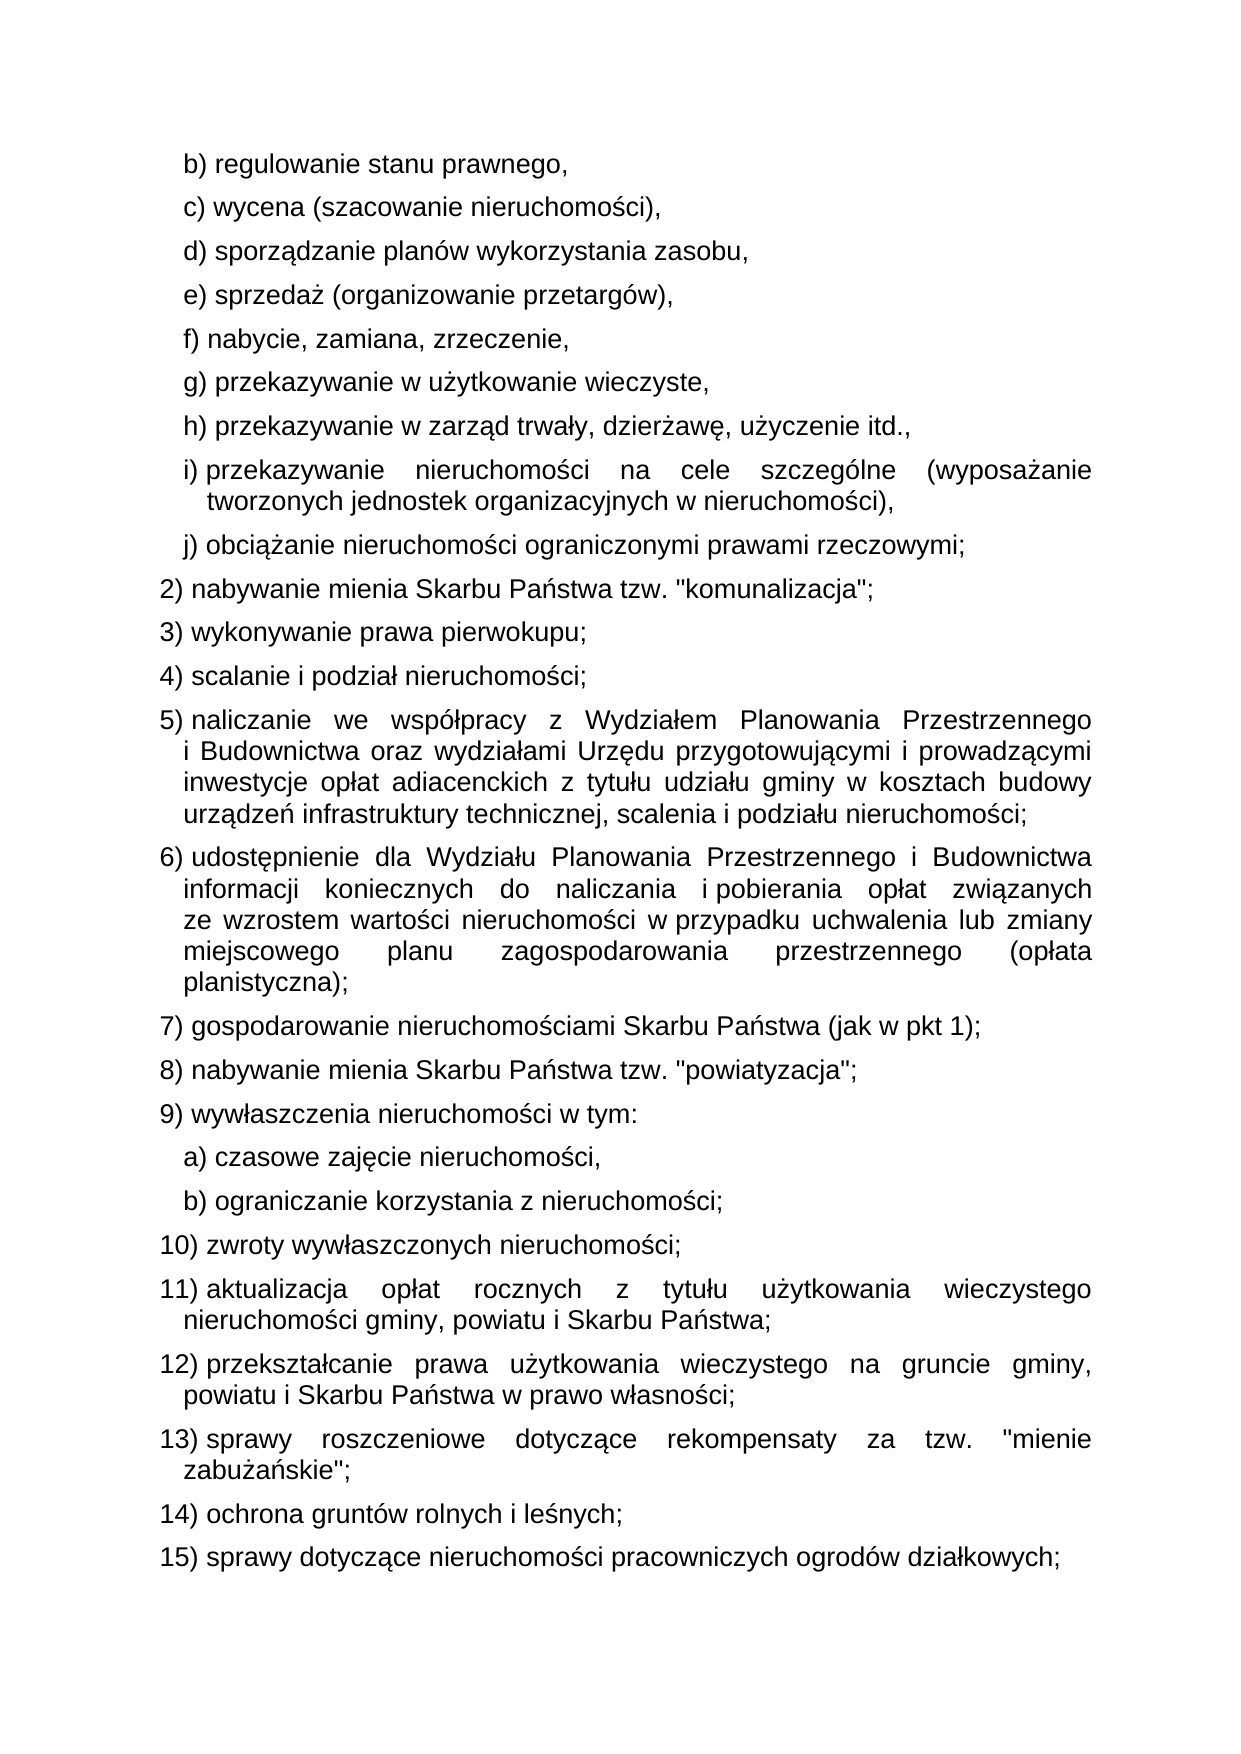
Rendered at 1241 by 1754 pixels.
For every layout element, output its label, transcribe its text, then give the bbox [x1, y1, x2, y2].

text 7) gospodarowanie nieruchomościami Skarbu Państwa (jak w pkt 1); [159, 1010, 1093, 1041]
text b) ograniczanie korzystania z nieruchomości; [183, 1185, 1093, 1216]
text 10) zwroty wywłaszczonych nieruchomości; [159, 1229, 1093, 1260]
text f) nabycie, zamiana, zrzeczenie, [183, 323, 1093, 354]
text a) czasowe zajęcie nieruchomości, [183, 1141, 1093, 1173]
text 13) sprawy roszczeniowe dotyczące rekompensaty za tzw. "mienie zabużańskie"; [159, 1423, 1093, 1485]
text 14) ochrona gruntów rolnych i leśnych; [159, 1498, 1093, 1529]
text 5) naliczanie we współpracy z Wydziałem Planowania Przestrzennego i Budownictwa oraz wydziałami Urzędu przygotowującymi i prowadzącymi inwestycje opłat adiacenckich z tytułu udziału gminy w kosztach budowy urządzeń infrastruktury technicznej, scalenia i podziału nieruchomości; [159, 704, 1093, 829]
text 12) przekształcanie prawa użytkowania wieczystego na gruncie gminy, powiatu i Skarbu Państwa w prawo własności; [159, 1348, 1093, 1410]
text 9) wywłaszczenia nieruchomości w tym: [159, 1098, 1093, 1129]
text e) sprzedaż (organizowanie przetargów), [183, 279, 1093, 310]
text 4) scalanie i podział nieruchomości; [159, 660, 1093, 691]
text b) regulowanie stanu prawnego, [183, 148, 1093, 179]
text i) przekazywanie nieruchomości na cele szczególne (wyposażanie tworzonych jednostek organizacyjnych w nieruchomości), [183, 454, 1093, 516]
text h) przekazywanie w zarząd trwały, dzierżawę, użyczenie itd., [183, 410, 1093, 441]
text 11) aktualizacja opłat rocznych z tytułu użytkowania wieczystego nieruchomości gminy, powiatu i Skarbu Państwa; [159, 1273, 1093, 1335]
text 3) wykonywanie prawa pierwokupu; [159, 616, 1093, 648]
text c) wycena (szacowanie nieruchomości), [183, 191, 1093, 223]
text j) obciążanie nieruchomości ograniczonymi prawami rzeczowymi; [183, 529, 1093, 560]
text 2) nabywanie mienia Skarbu Państwa tzw. "komunalizacja"; [159, 573, 1093, 604]
text 8) nabywanie mienia Skarbu Państwa tzw. "powiatyzacja"; [159, 1054, 1093, 1085]
text 6) udostępnienie dla Wydziału Planowania Przestrzennego i Budownictwa informacji koniecznych do naliczania i pobierania opłat związanych ze wzrostem wartości nieruchomości w przypadku uchwalenia lub zmiany miejscowego planu zagospodarowania przestrzennego (opłata planistyczna); [159, 841, 1093, 998]
text g) przekazywanie w użytkowanie wieczyste, [183, 366, 1093, 398]
text d) sporządzanie planów wykorzystania zasobu, [183, 235, 1093, 266]
text 15) sprawy dotyczące nieruchomości pracowniczych ogrodów działkowych; [159, 1541, 1093, 1573]
